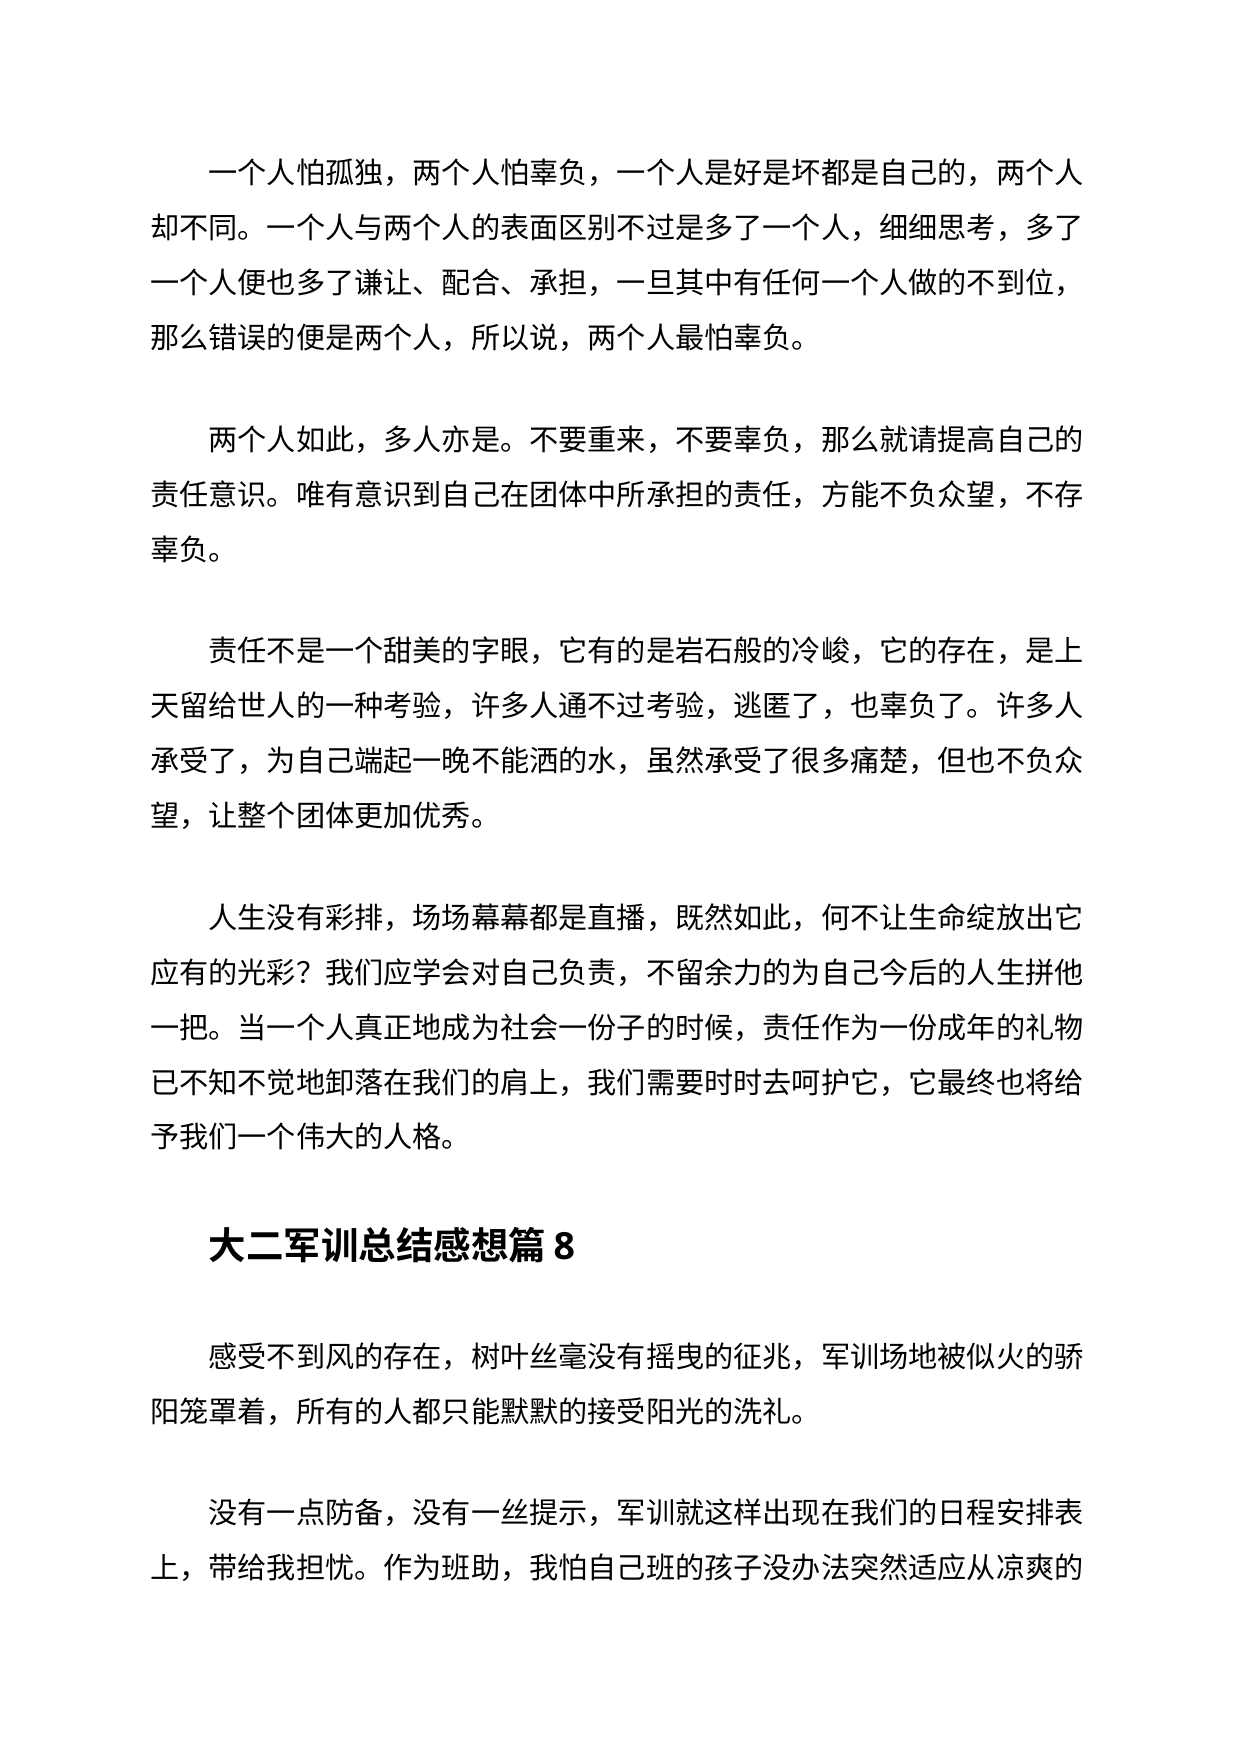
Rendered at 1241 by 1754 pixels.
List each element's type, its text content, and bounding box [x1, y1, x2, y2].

text 一个人怕孤独，两个人怕辜负，一个人是好是坏都是自己的，两个人却不同。一个人与两个人的表面区别不过是多了一个人，细细思考，多了一个人便也多了谦让、配合、承担，一旦其中有任何一个人做的不到位，那么错误的便是两个人，所以说，两个人最怕辜负。 [150, 150, 1090, 357]
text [150, 1490, 1090, 1587]
text 人生没有彩排，场场幕幕都是直播，既然如此，何不让生命绽放出它应有的光彩？我们应学会对自己负责，不留余力的为自己今后的人生拼他一把。当一个人真正地成为社会一份子的时候，责任作为一份成年的礼物已不知不觉地卸落在我们的肩上，我们需要时时去呵护它，它最终也将给予我们一个伟大的人格。 [150, 894, 1090, 1156]
text 感受不到风的存在，树叶丝毫没有摇曳的征兆，军训场地被似火的骄阳笼罩着，所有的人都只能默默的接受阳光的洗礼。 [150, 1333, 1090, 1431]
text 大二军训总结感想篇8 [150, 1216, 1090, 1270]
text 两个人如此，多人亦是。不要重来，不要辜负，那么就请提高自己的责任意识。唯有意识到自己在团体中所承担的责任，方能不负众望，不存辜负。 [150, 416, 1090, 568]
text 责任不是一个甜美的字眼，它有的是岩石般的冷峻，它的存在，是上天留给世人的一种考验，许多人通不过考验，逃匿了，也辜负了。许多人承受了，为自己端起一晚不能洒的水，虽然承受了很多痛楚，但也不负众望，让整个团体更加优秀。 [150, 628, 1090, 835]
